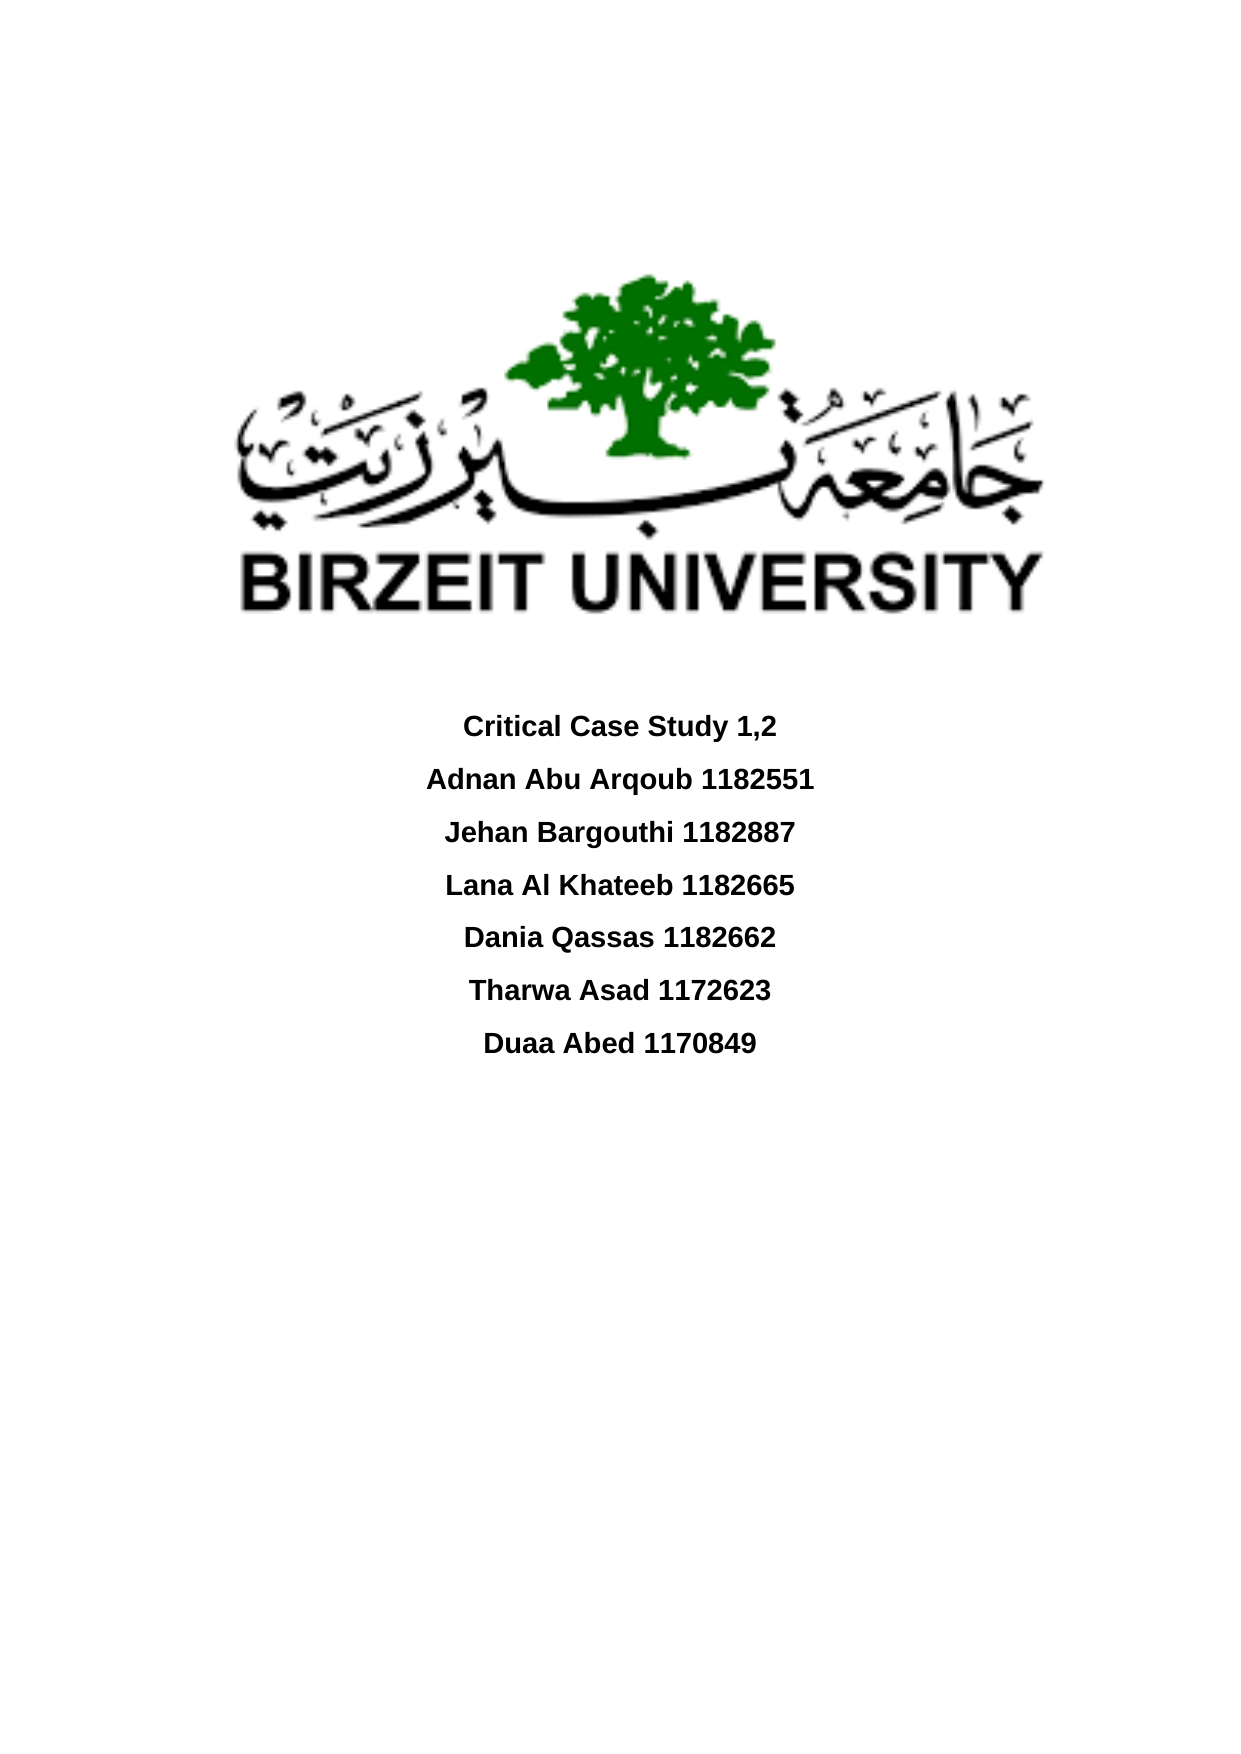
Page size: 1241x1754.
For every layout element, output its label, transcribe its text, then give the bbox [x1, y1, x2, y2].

text Dania Qassas 1182662 [150, 920, 1090, 954]
text Tharwa Asad 1172623 [150, 973, 1090, 1007]
picture [150, 202, 1125, 691]
text Adnan Abu Arqoub 1182551 [150, 762, 1090, 796]
text Jehan Bargouthi 1182887 [150, 815, 1090, 848]
text Lana Al Khateeb 1182665 [150, 868, 1090, 901]
text Duaa Abed 1170849 [150, 1026, 1090, 1059]
text Critical Case Study 1,2 [150, 709, 1090, 743]
